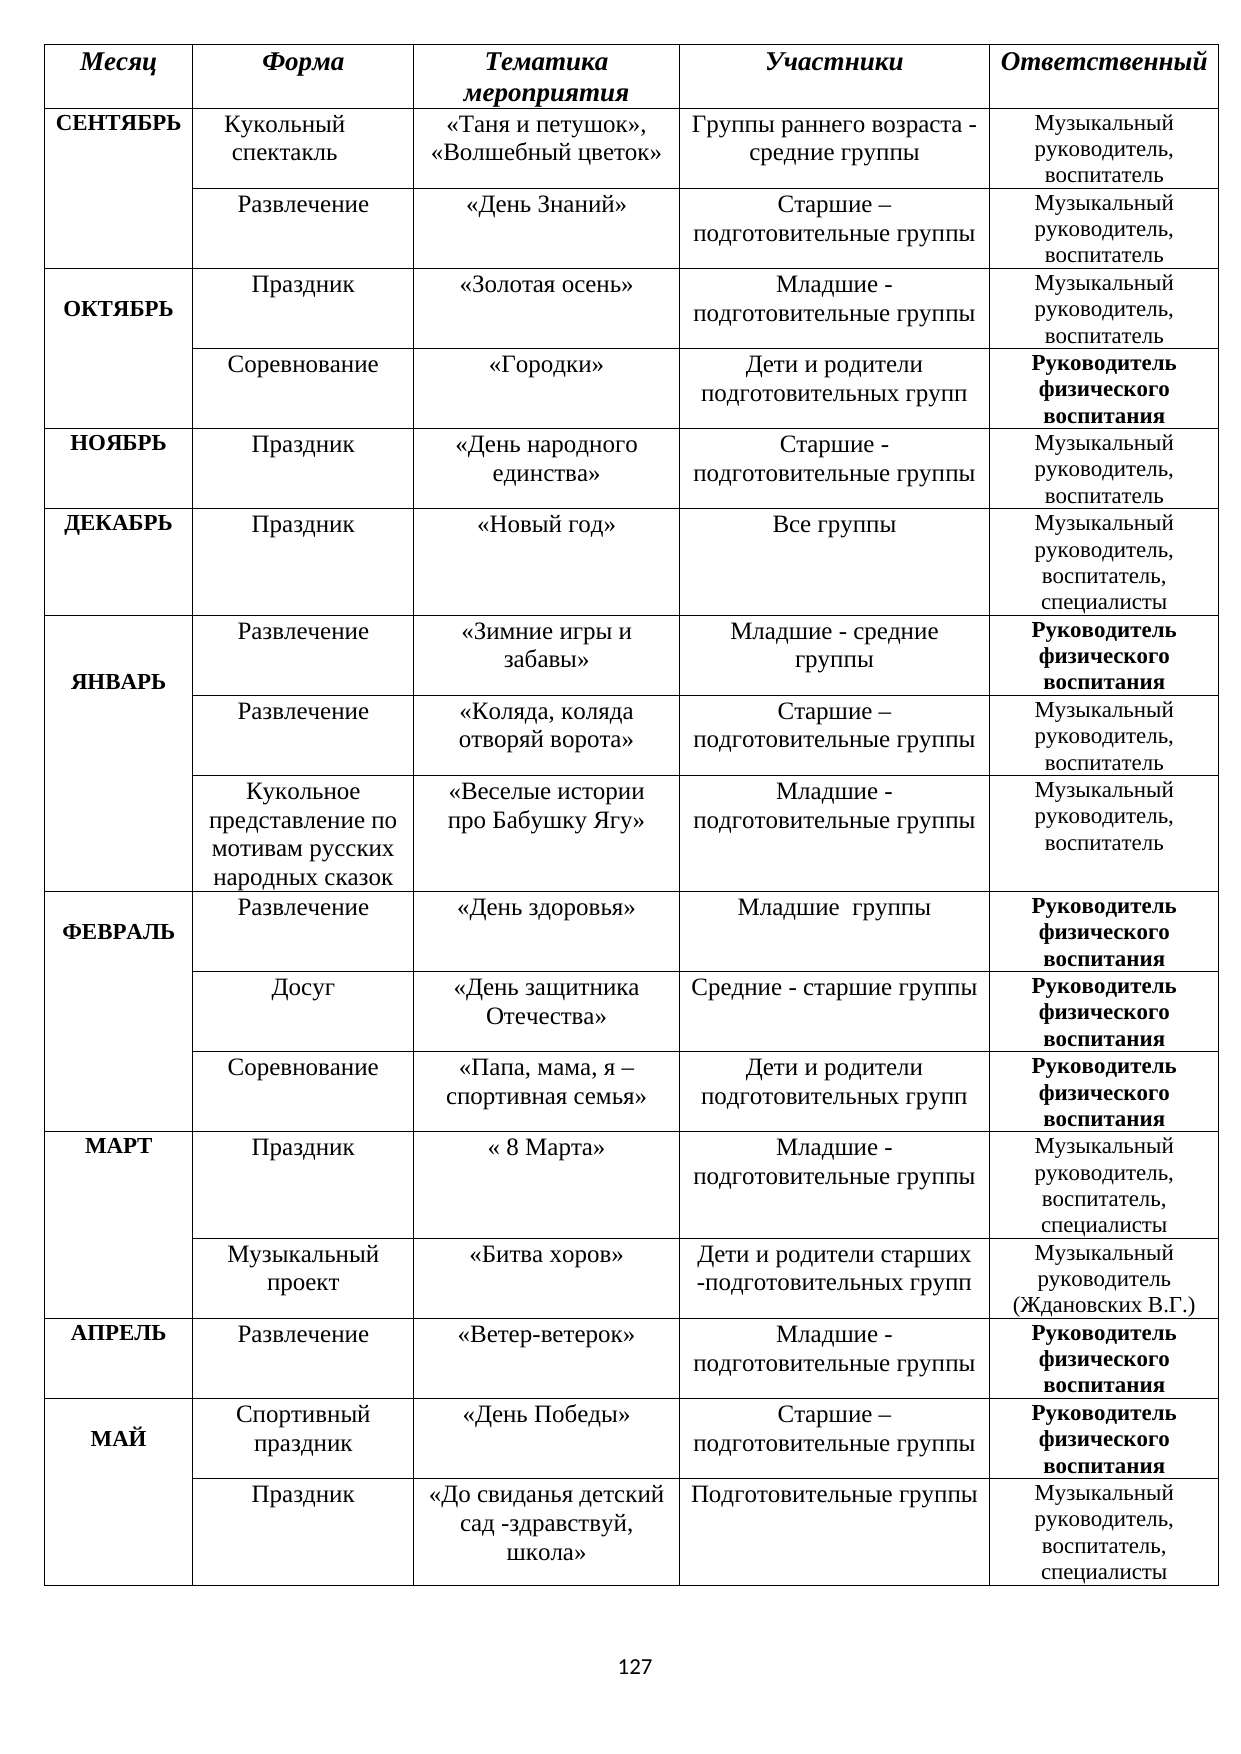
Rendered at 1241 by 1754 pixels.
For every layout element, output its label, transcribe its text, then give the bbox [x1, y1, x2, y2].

table_cell ФЕВРАЛЬ [45, 892, 192, 1131]
table_cell Старшие – подготовительные группы [680, 696, 989, 775]
table_cell Музыкальный руководитель, воспитатель, специалисты [990, 1479, 1218, 1584]
table_cell Музыкальный руководитель, воспитатель [990, 696, 1218, 775]
table_cell МАЙ [45, 1399, 192, 1584]
table_header Тематика мероприятия [414, 45, 679, 108]
table_cell « 8 Марта» [414, 1132, 679, 1238]
table_cell Руководитель физического воспитания [990, 972, 1218, 1051]
table_cell Развлечение [193, 189, 413, 268]
table_cell Руководитель физического воспитания [990, 616, 1218, 695]
table_cell «Ветер-ветерок» [414, 1319, 679, 1398]
table_cell Кукольный спектакль [193, 109, 413, 188]
table_cell Музыкальный руководитель, воспитатель [990, 189, 1218, 268]
table_cell Младшие -подготовительные группы [680, 1319, 989, 1398]
table_cell Музыкальный руководитель, воспитатель [990, 109, 1218, 188]
table_cell «День народного единства» [414, 429, 679, 508]
table_cell Средние - старшие группы [680, 972, 989, 1051]
table_cell НОЯБРЬ [45, 429, 192, 508]
table_cell Все группы [680, 509, 989, 615]
table_cell Спортивный праздник [193, 1399, 413, 1478]
table_cell Группы раннего возраста - средние группы [680, 109, 989, 188]
table_cell Руководитель физического воспитания [990, 349, 1218, 428]
table_cell Праздник [193, 429, 413, 508]
table_cell «До свиданья детский сад -здравствуй, школа» [414, 1479, 679, 1584]
table_cell «Веселые истории про Бабушку Ягу» [414, 776, 679, 891]
table_cell «Коляда, коляда отворяй ворота» [414, 696, 679, 775]
table_header Форма [193, 45, 413, 108]
table_cell Дети и родители подготовительных групп [680, 349, 989, 428]
table_cell «Папа, мама, я –спортивная семья» [414, 1052, 679, 1131]
table_cell «День защитника Отечества» [414, 972, 679, 1051]
table_cell МАРТ [45, 1132, 192, 1318]
table_cell Старшие – подготовительные группы [680, 189, 989, 268]
table_cell Праздник [193, 509, 413, 615]
table_cell Праздник [193, 269, 413, 348]
table_cell «День Знаний» [414, 189, 679, 268]
table_cell Младшие группы [680, 892, 989, 971]
table_cell Младшие -подготовительные группы [680, 776, 989, 891]
table_cell Развлечение [193, 616, 413, 695]
table_cell Развлечение [193, 1319, 413, 1398]
table_cell Дети и родители старших -подготовительных групп [680, 1239, 989, 1318]
table_cell Соревнование [193, 349, 413, 428]
table_cell Музыкальный руководитель, воспитатель, специалисты [990, 1132, 1218, 1238]
table_cell ЯНВАРЬ [45, 616, 192, 891]
table_cell Музыкальный руководитель (Ждановских В.Г.) [990, 1239, 1218, 1318]
table_cell Кукольное представление по мотивам русских народных сказок [193, 776, 413, 891]
table_cell ДЕКАБРЬ [45, 509, 192, 615]
table_cell Музыкальный руководитель, воспитатель [990, 429, 1218, 508]
table_cell «Городки» [414, 349, 679, 428]
table_cell Младшие -подготовительные группы [680, 269, 989, 348]
table_cell Музыкальный проект [193, 1239, 413, 1318]
table_cell «Таня и петушок», «Волшебный цветок» [414, 109, 679, 188]
table_cell Музыкальный руководитель, воспитатель, специалисты [990, 509, 1218, 615]
table_header Месяц [45, 45, 192, 108]
table_cell Руководитель физического воспитания [990, 892, 1218, 971]
table_cell Развлечение [193, 696, 413, 775]
table_cell «Битва хоров» [414, 1239, 679, 1318]
table_cell Младшие - подготовительные группы [680, 1132, 989, 1238]
table_cell Досуг [193, 972, 413, 1051]
table_cell Праздник [193, 1132, 413, 1238]
table_cell Руководитель физического воспитания [990, 1399, 1218, 1478]
table_cell Музыкальный руководитель, воспитатель [990, 776, 1218, 891]
table_cell «Золотая осень» [414, 269, 679, 348]
table_cell «День здоровья» [414, 892, 679, 971]
table_cell Руководитель физического воспитания [990, 1052, 1218, 1131]
table_cell Старшие – подготовительные группы [680, 1399, 989, 1478]
table_cell СЕНТЯБРЬ [45, 109, 192, 268]
table_cell Младшие - средние группы [680, 616, 989, 695]
table_header Ответственный [990, 45, 1218, 108]
table_header Участники [680, 45, 989, 108]
table_cell Соревнование [193, 1052, 413, 1131]
table_cell Руководитель физического воспитания [990, 1319, 1218, 1398]
table_cell «Новый год» [414, 509, 679, 615]
table_cell Праздник [193, 1479, 413, 1584]
table_cell Дети и родители подготовительных групп [680, 1052, 989, 1131]
table_cell АПРЕЛЬ [45, 1319, 192, 1398]
table_cell Музыкальный руководитель, воспитатель [990, 269, 1218, 348]
table_cell «День Победы» [414, 1399, 679, 1478]
table_cell Старшие - подготовительные группы [680, 429, 989, 508]
table_cell «Зимние игры и забавы» [414, 616, 679, 695]
table_cell Подготовительные группы [680, 1479, 989, 1584]
table_cell ОКТЯБРЬ [45, 269, 192, 428]
table_cell Развлечение [193, 892, 413, 971]
